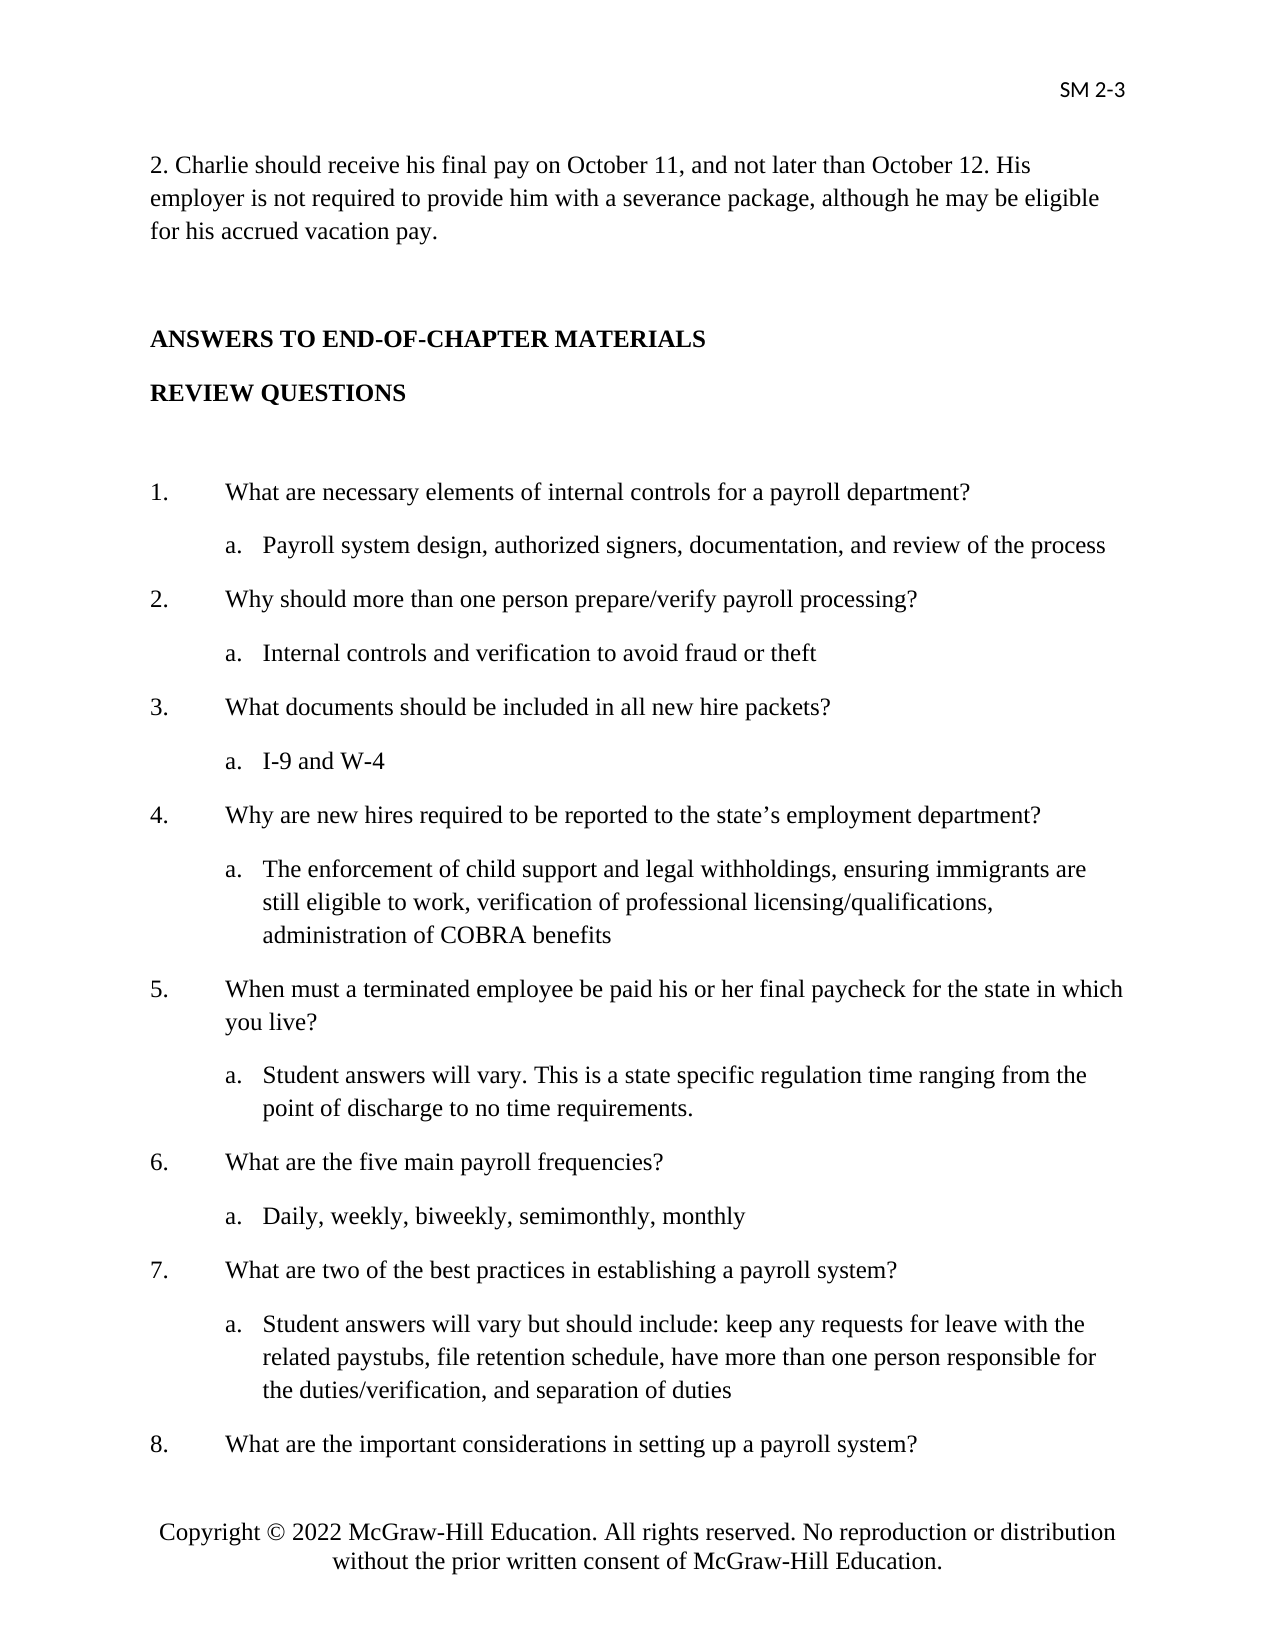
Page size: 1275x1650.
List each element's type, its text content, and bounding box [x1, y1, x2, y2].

list Student answers will vary but should include: keep any requests for leave with the related paystubs, file retention schedule, have more than one person responsible for the duties/verification, and separation of duties [225, 1309, 1125, 1404]
list Student answers will vary. This is a state specific regulation time ranging from the point of discharge to no time requirements. [225, 1061, 1125, 1122]
list I-9 and W-4 [225, 746, 1125, 775]
list What are two of the best practices in establishing a payroll system? [150, 1255, 1125, 1284]
list Daily, weekly, biweekly, semimonthly, monthly [225, 1201, 1125, 1230]
list What are necessary elements of internal controls for a payroll department? [150, 477, 1125, 506]
list Why are new hires required to be reported to the state’s employment department? [150, 800, 1125, 829]
list When must a terminated employee be paid his or her final paycheck for the state in which you live? [150, 974, 1125, 1035]
list What are the important considerations in setting up a payroll system? [150, 1429, 1125, 1458]
list What documents should be included in all new hire packets? [150, 692, 1125, 721]
list What are the five main payroll frequencies? [150, 1147, 1125, 1176]
text ANSWERS TO END-OF-CHAPTER MATERIALS [150, 324, 1125, 352]
list Payroll system design, authorized signers, documentation, and review of the process [225, 531, 1125, 559]
list The enforcement of child support and legal withholdings, ensuring immigrants are still eligible to work, verification of professional licensing/qualifications, administration of COBRA benefits [225, 854, 1125, 948]
text REVIEW QUESTIONS [150, 378, 1125, 406]
text 2. Charlie should receive his final pay on October 11, and not later than October 12. His employer is not required to provide him with a severance package, although he may be eligible for his accrued vacation pay. [150, 150, 1125, 245]
list Internal controls and verification to avoid fraud or theft [225, 638, 1125, 667]
list Why should more than one person prepare/verify payroll processing? [150, 584, 1125, 613]
